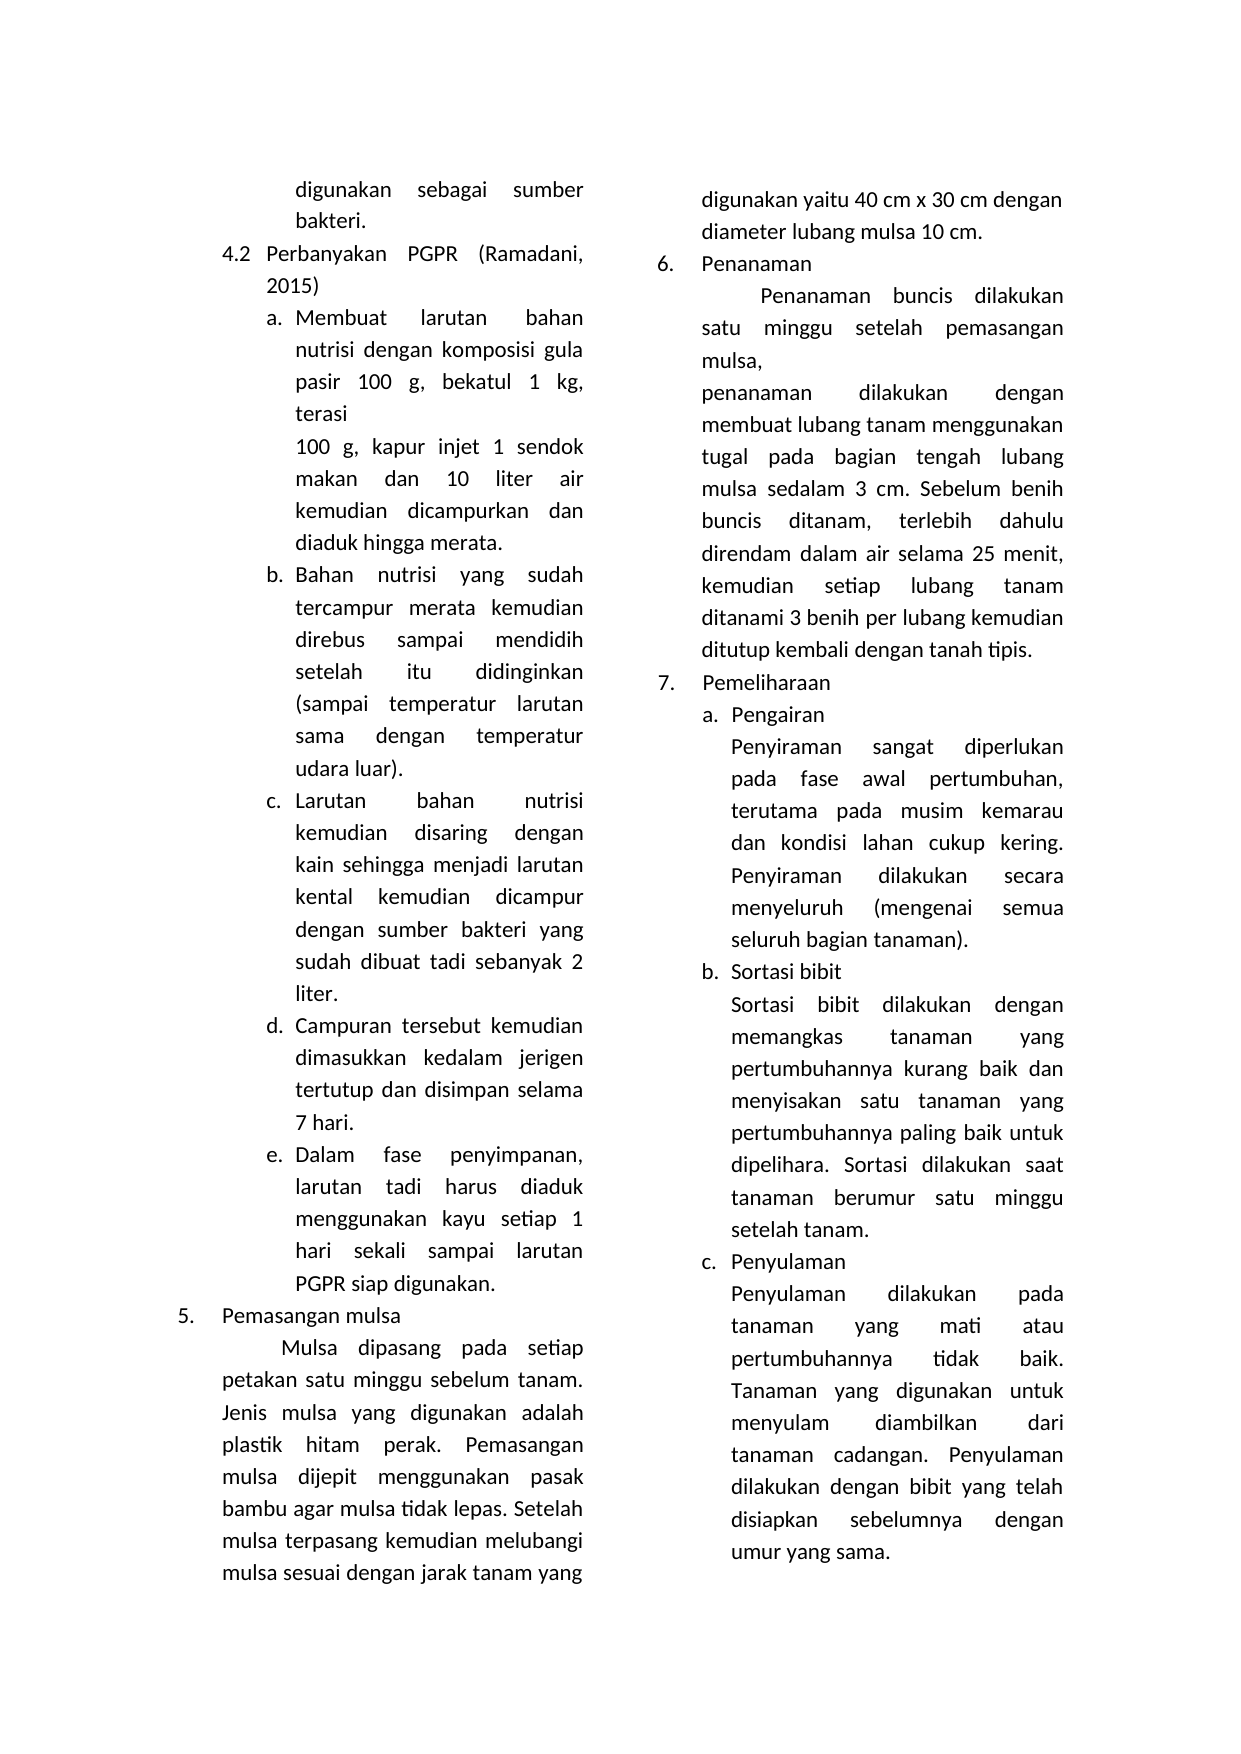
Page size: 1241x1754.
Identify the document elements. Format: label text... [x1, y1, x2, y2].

list Campuran tersebut kemudian dimasukkan kedalam jerigen tertutup dan disimpan selama 7 hari. [266, 1011, 583, 1136]
list Penyulaman [701, 1247, 1076, 1275]
text 100 g, kapur injet 1 sendok makan dan 10 liter air kemudian dicampurkan dan diaduk hingga merata. [295, 432, 583, 556]
text Penyulaman dilakukan pada tanaman yang mati atau pertumbuhannya tidak baik. Tanaman yang digunakan untuk menyulam diambilkan dari tanaman cadangan. Penyulaman dilakukan dengan bibit yang telah disiapkan sebelumnya dengan umur yang sama. [731, 1279, 1064, 1565]
list Pemasangan mulsa [177, 1301, 588, 1329]
text Sortasi bibit dilakukan dengan memangkas tanaman yang pertumbuhannya kurang baik dan menyisakan satu tanaman yang pertumbuhannya paling baik untuk dipelihara. Sortasi dilakukan saat tanaman berumur satu minggu setelah tanam. [731, 990, 1064, 1243]
text Mulsa dipasang pada setiap petakan satu minggu sebelum tanam. Jenis mulsa yang digunakan adalah plastik hitam perak. Pemasangan mulsa dijepit menggunakan pasak bambu agar mulsa tidak lepas. Setelah mulsa terpasang kemudian melubangi mulsa sesuai dengan jarak tanam yang [222, 1333, 584, 1587]
list Larutan bahan nutrisi kemudian disaring dengan kain sehingga menjadi larutan kental kemudian dicampur dengan sumber bakteri yang sudah dibuat tadi sebanyak 2 liter. [266, 786, 583, 1007]
list Sortasi bibit [701, 957, 1076, 985]
list Penanaman [657, 249, 1076, 277]
list Pemeliharaan [644, 668, 831, 696]
list Bahan nutrisi yang sudah tercampur merata kemudian direbus sampai mendidih setelah itu didinginkan (sampai temperatur larutan sama dengan temperatur udara luar). [266, 561, 583, 782]
text digunakan sebagai sumber bakteri. [295, 175, 583, 234]
list Membuat larutan bahan nutrisi dengan komposisi gula pasir 100 g, bekatul 1 kg, terasi [266, 303, 583, 428]
text Penanaman buncis dilakukan satu minggu setelah pemasangan mulsa, [701, 281, 1064, 374]
list Pengairan [644, 700, 825, 728]
list Dalam fase penyimpanan, larutan tadi harus diaduk menggunakan kayu setiap 1 hari sekali sampai larutan PGPR siap digunakan. [266, 1140, 583, 1297]
list Perbanyakan PGPR (Ramadani, 2015) [222, 239, 584, 299]
text digunakan yaitu 40 cm x 30 cm dengan diameter lubang mulsa 10 cm. [701, 185, 1063, 245]
text Penyiraman sangat diperlukan pada fase awal pertumbuhan, terutama pada musim kemarau dan kondisi lahan cukup kering. Penyiraman dilakukan secara menyeluruh (mengenai semua seluruh bagian tanaman). [731, 732, 1064, 953]
text penanaman dilakukan dengan membuat lubang tanam menggunakan tugal pada bagian tengah lubang mulsa sedalam 3 cm. Sebelum benih buncis ditanam, terlebih dahulu direndam dalam air selama 25 menit, kemudian setiap lubang tanam ditanami 3 benih per lubang kemudian ditutup kembali dengan tanah tipis. [701, 378, 1064, 663]
